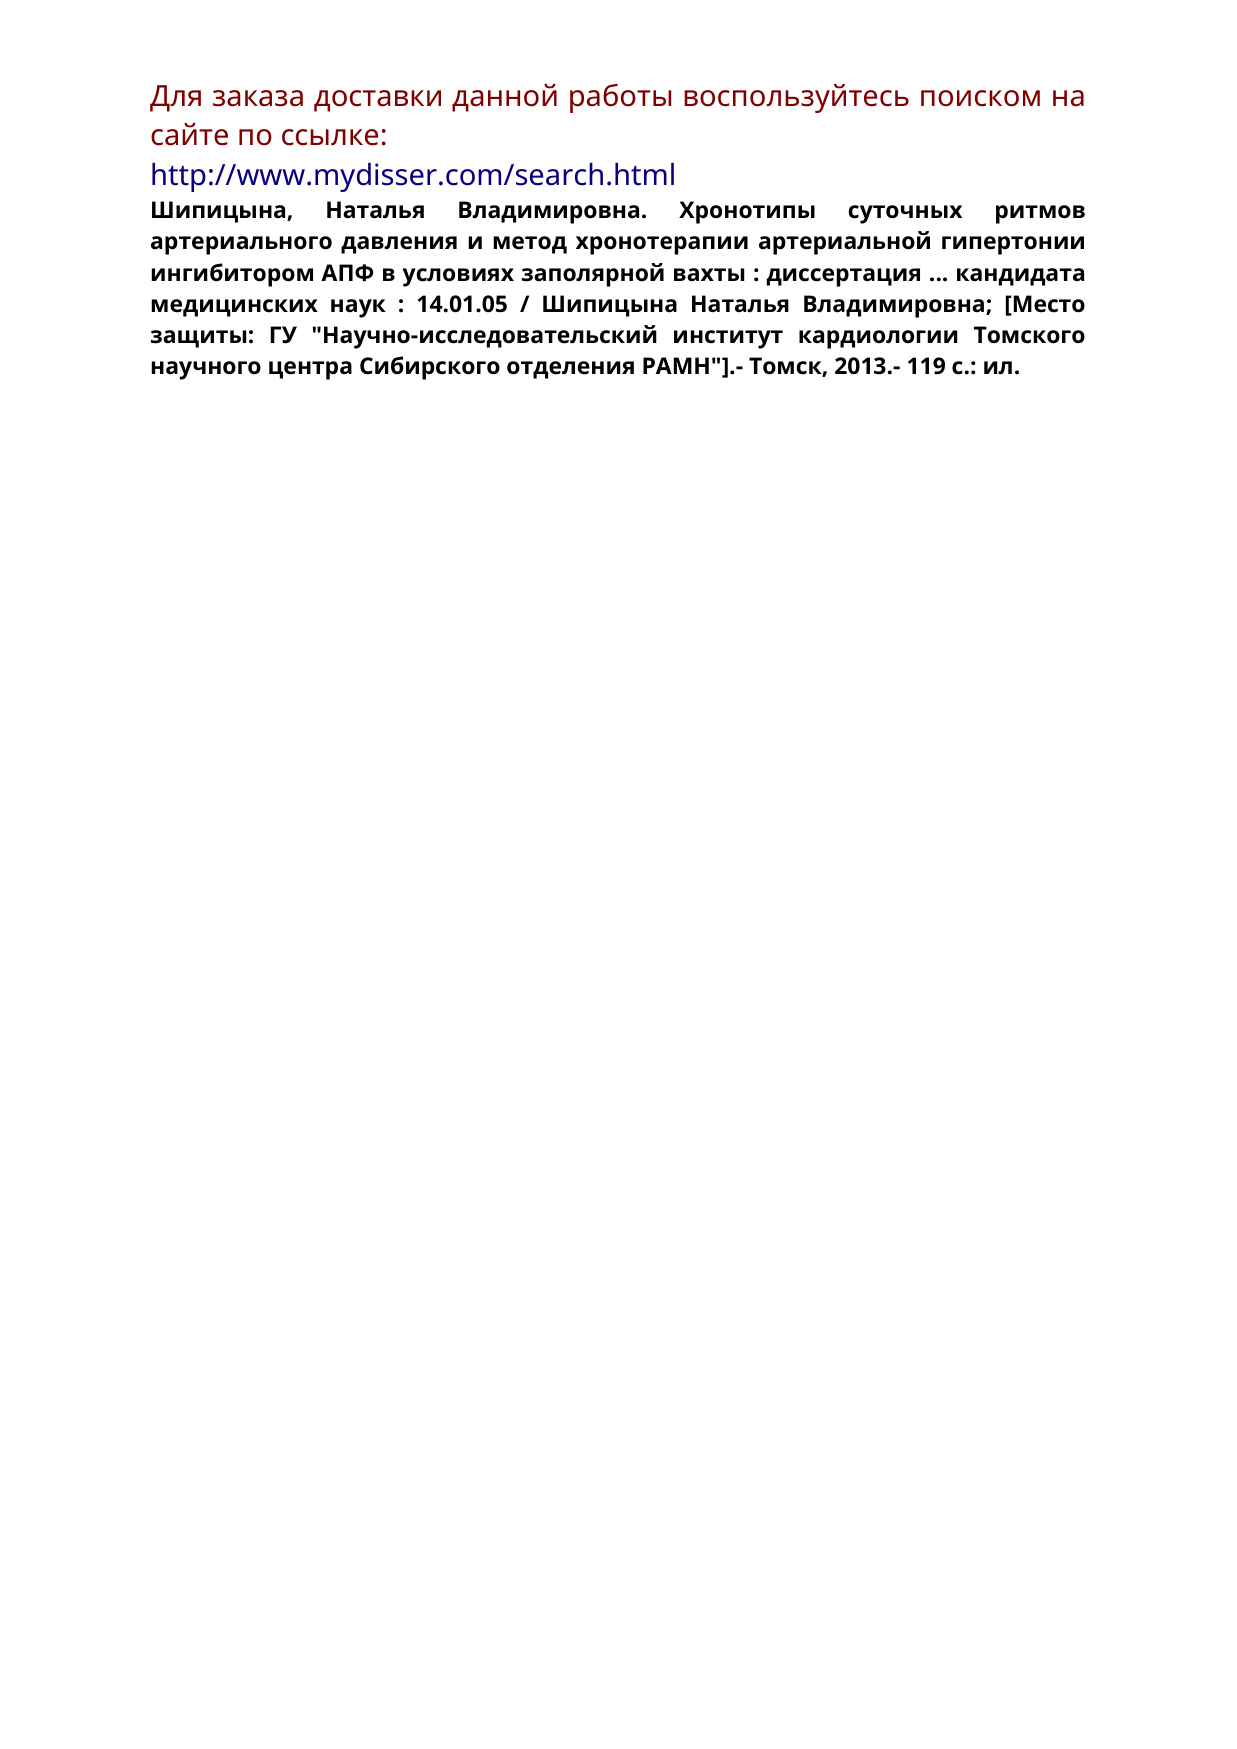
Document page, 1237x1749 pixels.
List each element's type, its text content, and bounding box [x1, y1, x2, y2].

text Шипицына, Наталья Владимировна. Хронотипы суточных ритмов артериального давления и метод хронотерапии артериальной гипертонии ингибитором АПФ в условиях заполярной вахты : диссертация ... кандидата медицинских наук : 14.01.05 / Шипицына Наталья Владимировна; [Место защиты: ГУ "Научно-исследовательский институт кардиологии Томского научного центра Сибирского отделения РАМН"].- Томск, 2013.- 119 с.: ил. [150, 194, 1086, 382]
